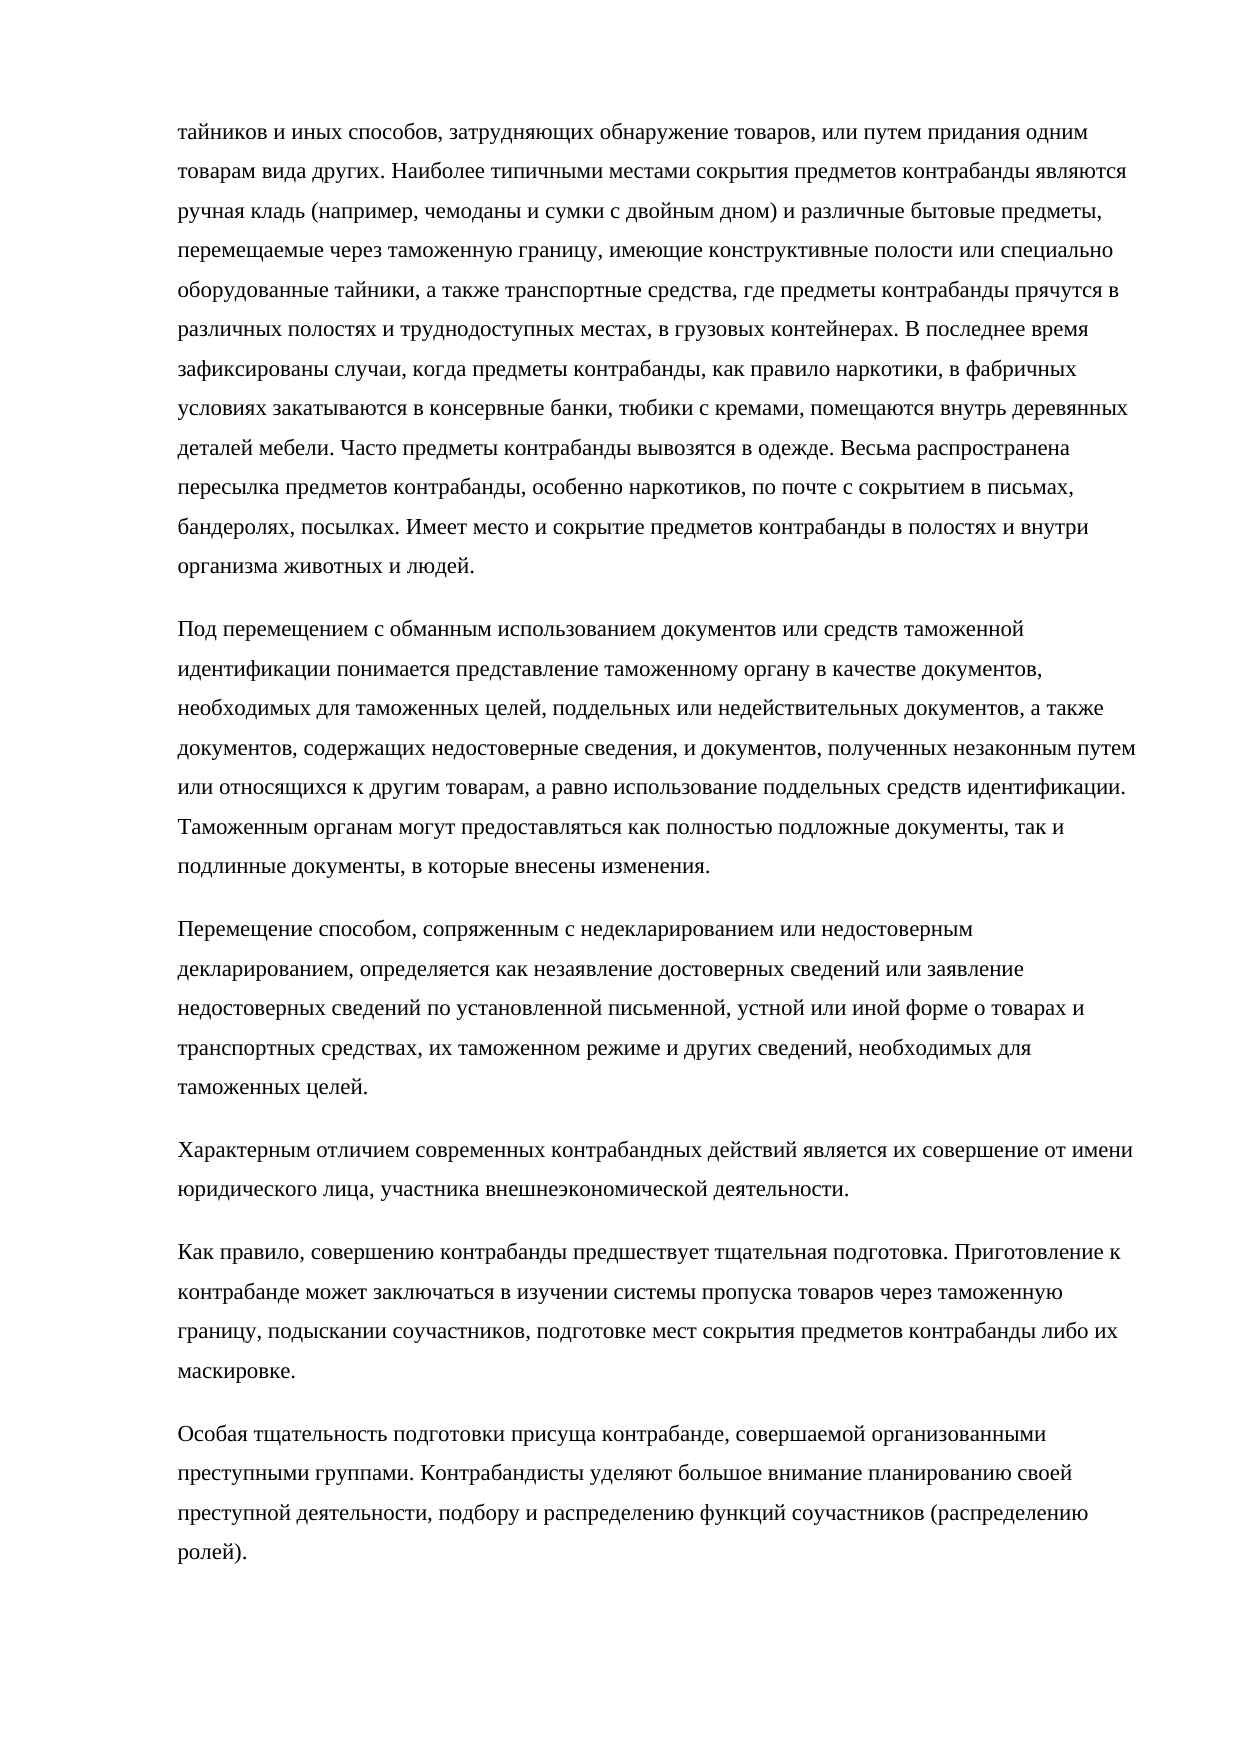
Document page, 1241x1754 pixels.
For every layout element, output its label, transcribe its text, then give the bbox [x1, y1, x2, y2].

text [177, 118, 1152, 579]
text Как правило, совершению контрабанды предшествует тщательная подготовка. Приготовление к контрабанде может заключаться в изучении системы пропуска товаров через таможенную границу, подыскании соучастников, подготовке мест сокрытия предметов контрабанды либо их маскировке. [177, 1238, 1152, 1383]
text Характерным отличием современных контрабандных действий является их совершение от имени юридического лица, участника внешнеэкономической деятельности. [177, 1136, 1152, 1202]
text Под перемещением с обманным использованием документов или средств таможенной идентификации понимается представление таможенному органу в качестве документов, необходимых для таможенных целей, поддельных или недействительных документов, а также документов, содержащих недостоверные сведения, и документов, полученных незаконным путем или относящихся к другим товарам, а равно использование поддельных средств идентификации. Таможенным органам могут предоставляться как полностью подложные документы, так и подлинные документы, в которые внесены изменения. [177, 615, 1152, 878]
text Особая тщательность подготовки присуща контрабанде, совершаемой организованными преступными группами. Контрабандисты уделяют большое внимание планированию своей преступной деятельности, подбору и распределению функций соучастников (распределению ролей). [177, 1420, 1152, 1564]
text Перемещение способом, сопряженным с недекларированием или недостоверным декларированием, определяется как незаявление достоверных сведений или заявление недостоверных сведений по установленной письменной, устной или иной форме о товарах и транспортных средствах, их таможенном режиме и других сведений, необходимых для таможенных целей. [177, 915, 1152, 1099]
